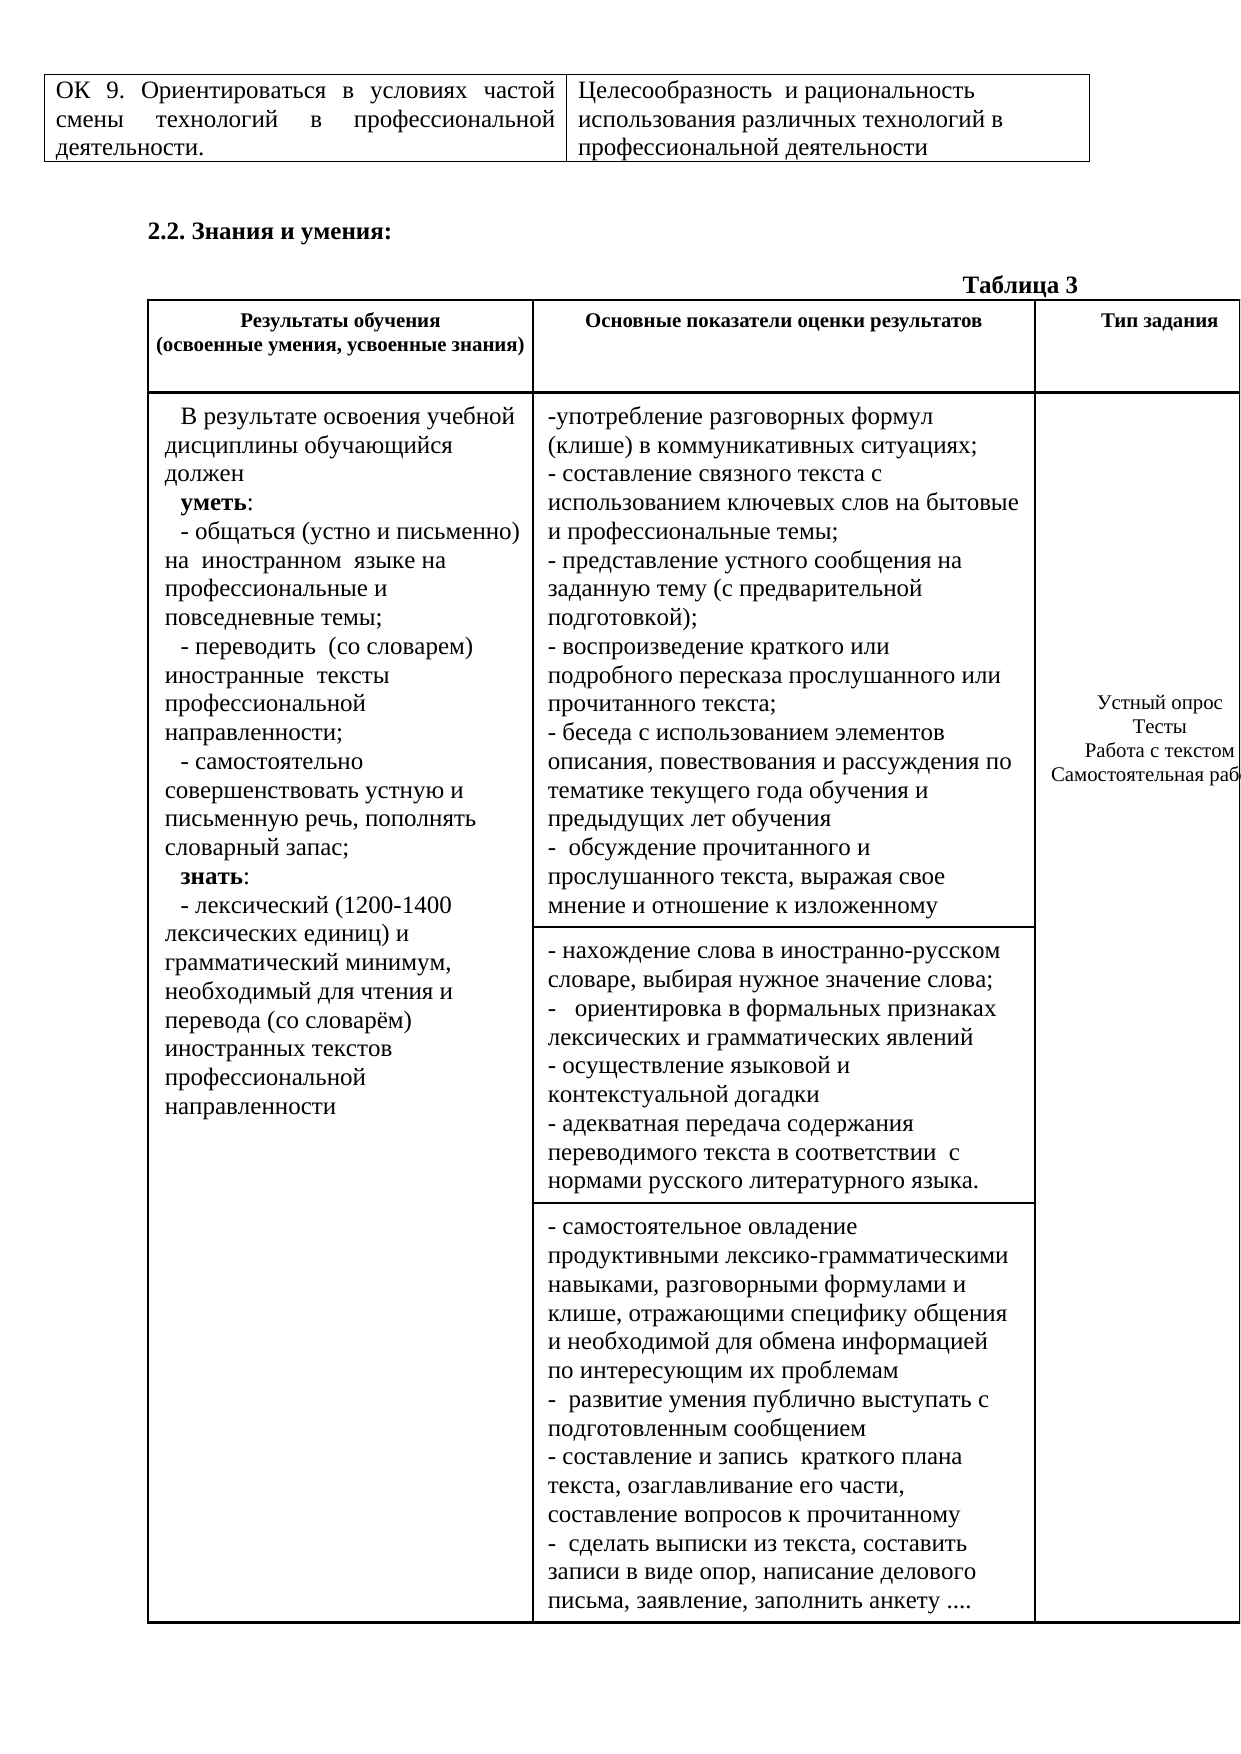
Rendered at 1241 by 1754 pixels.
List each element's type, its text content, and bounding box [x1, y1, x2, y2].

table_header Тип задания [1036, 301, 1239, 391]
table_header Результаты обучения (освоенные умения, усвоенные знания) [149, 301, 532, 391]
table_cell - нахождение слова в иностранно-русском словаре, выбирая нужное значение слова; - ориентировка в формальных признаках лексических и грамматических явлений - осуществление языковой и контекстуальной догадки - адекватная передача содержания переводимого текста в соответствии с нормами русского литературного языка. [534, 928, 1034, 1202]
table_cell -употребление разговорных формул (клише) в коммуникативных ситуациях; - составление связного текста с использованием ключевых слов на бытовые и профессиональные темы; - представление устного сообщения на заданную тему (с предварительной подготовкой); - воспроизведение краткого или подробного пересказа прослушанного или прочитанного текста; - беседа с использованием элементов описания, повествования и рассуждения по тематике текущего года обучения и предыдущих лет обучения - обсуждение прочитанного и прослушанного текста, выражая свое мнение и отношение к изложенному [534, 394, 1034, 926]
table_cell Целесообразность и рациональность использования различных технологий в профессиональной деятельности [567, 75, 1089, 161]
table_cell - самостоятельное овладение продуктивными лексико-грамматическими навыками, разговорными формулами и клише, отражающими специфику общения и необходимой для обмена информацией по интересующим их проблемам - развитие умения публично выступать с подготовленным сообщением - составление и запись краткого плана текста, озаглавливание его части, составление вопросов к прочитанному - сделать выписки из текста, составить записи в виде опор, написание делового письма, заявление, заполнить анкету .... [534, 1204, 1034, 1621]
text Таблица 3 [198, 270, 1078, 299]
table_cell В результате освоения учебной дисциплины обучающийся должен уметь: - общаться (устно и письменно) на иностранном языке на профессиональные и повседневные темы; - переводить (со словарем) иностранные тексты профессиональной направленности; - самостоятельно совершенствовать устную и письменную речь, пополнять словарный запас; знать: - лексический (1200-1400 лексических единиц) и грамматический минимум, необходимый для чтения и перевода (со словарём) иностранных текстов профессиональной направленности [149, 394, 532, 1621]
table_cell Устный опрос Тесты Работа с текстом Самостоятельная работа [1036, 394, 1239, 1621]
text 2.2. Знания и умения: [148, 216, 1078, 245]
table_cell ОК 9. Ориентироваться в условиях частой смены технологий в профессиональной деятельности. [45, 75, 566, 161]
table_header Основные показатели оценки результатов [534, 301, 1034, 391]
